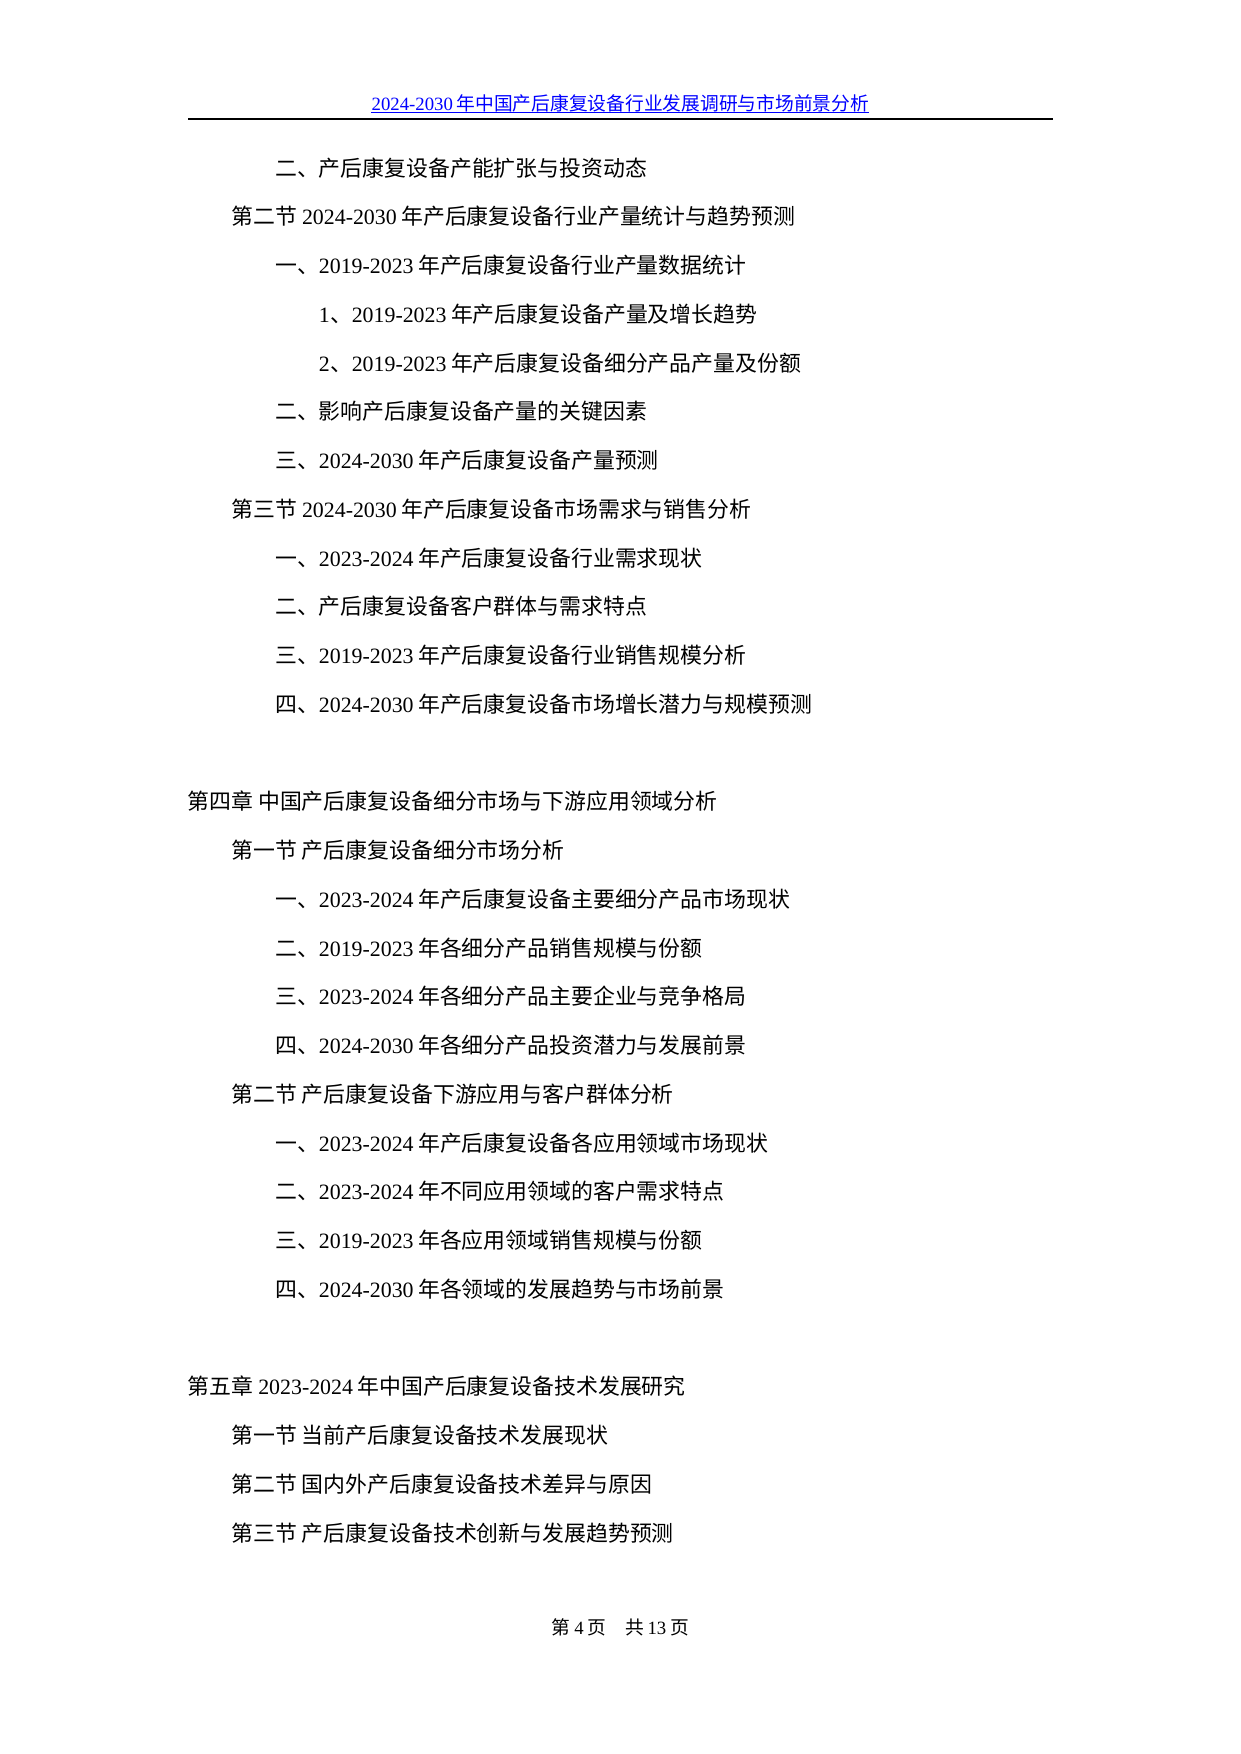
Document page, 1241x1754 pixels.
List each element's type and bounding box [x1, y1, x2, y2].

text [187, 150, 1053, 1548]
